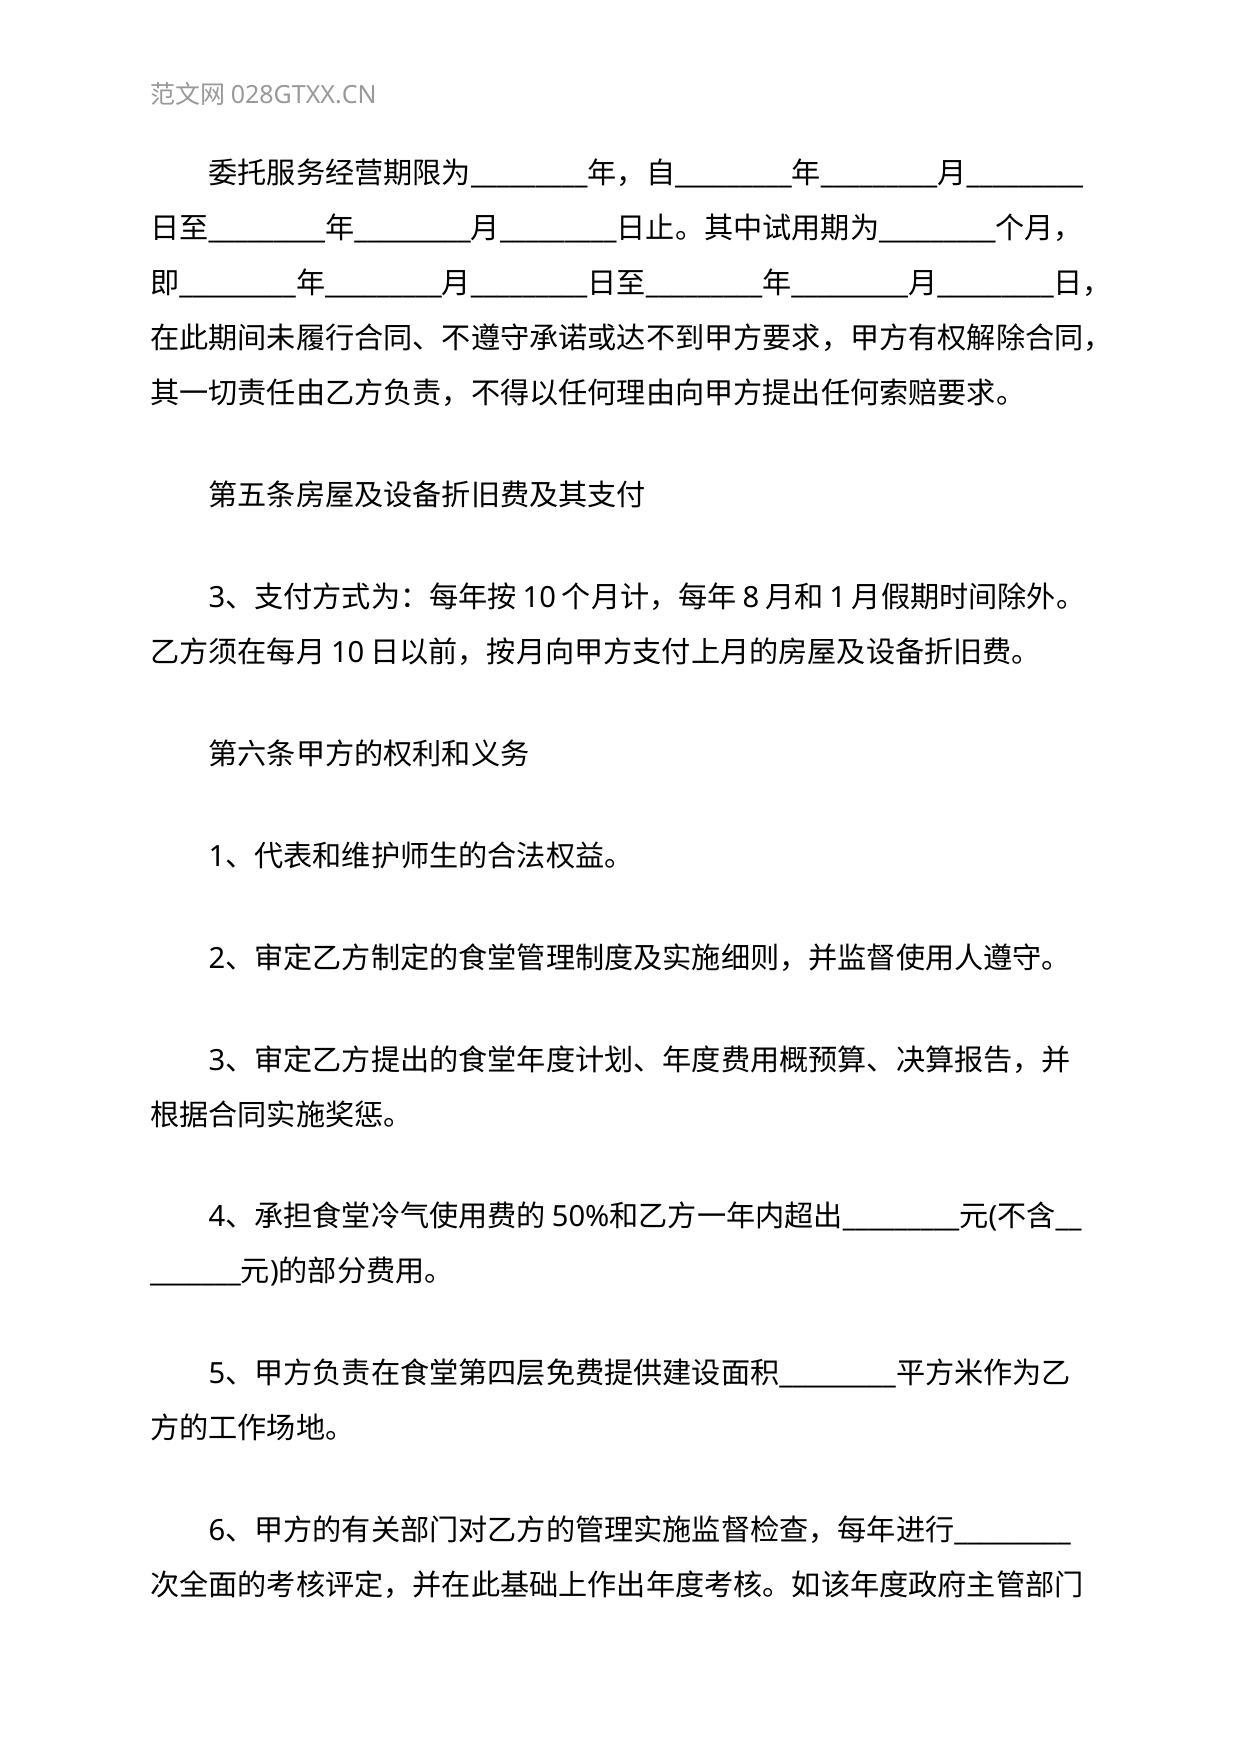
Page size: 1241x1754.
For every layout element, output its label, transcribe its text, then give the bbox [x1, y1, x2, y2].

text 3、审定乙方提出的食堂年度计划、年度费用概预算、决算报告，并根据合同实施奖惩。 [150, 1036, 1090, 1133]
text 2、审定乙方制定的食堂管理制度及实施细则，并监督使用人遵守。 [150, 934, 1090, 977]
text 5、甲方负责在食堂第四层免费提供建设面积_________平方米作为乙方的工作场地。 [150, 1350, 1090, 1447]
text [150, 1507, 1090, 1604]
text 委托服务经营期限为_________年，自_________年_________月_________日至_________年_________月_________日止。其中试用期为_________个月，即_________年_________月_________日至_________年_________月_________日，在此期间未履行合同、不遵守承诺或达不到甲方要求，甲方有权解除合同，其一切责任由乙方负责，不得以任何理由向甲方提出任何索赔要求。 [150, 150, 1090, 412]
text 第五条房屋及设备折旧费及其支付 [150, 472, 1090, 514]
text 4、承担食堂冷气使用费的50%和乙方一年内超出_________元(不含_________元)的部分费用。 [150, 1193, 1090, 1290]
text 1、代表和维护师生的合法权益。 [150, 832, 1090, 874]
text 第六条甲方的权利和义务 [150, 730, 1090, 773]
text 3、支付方式为：每年按10个月计，每年8月和1月假期时间除外。乙方须在每月10日以前，按月向甲方支付上月的房屋及设备折旧费。 [150, 573, 1090, 671]
